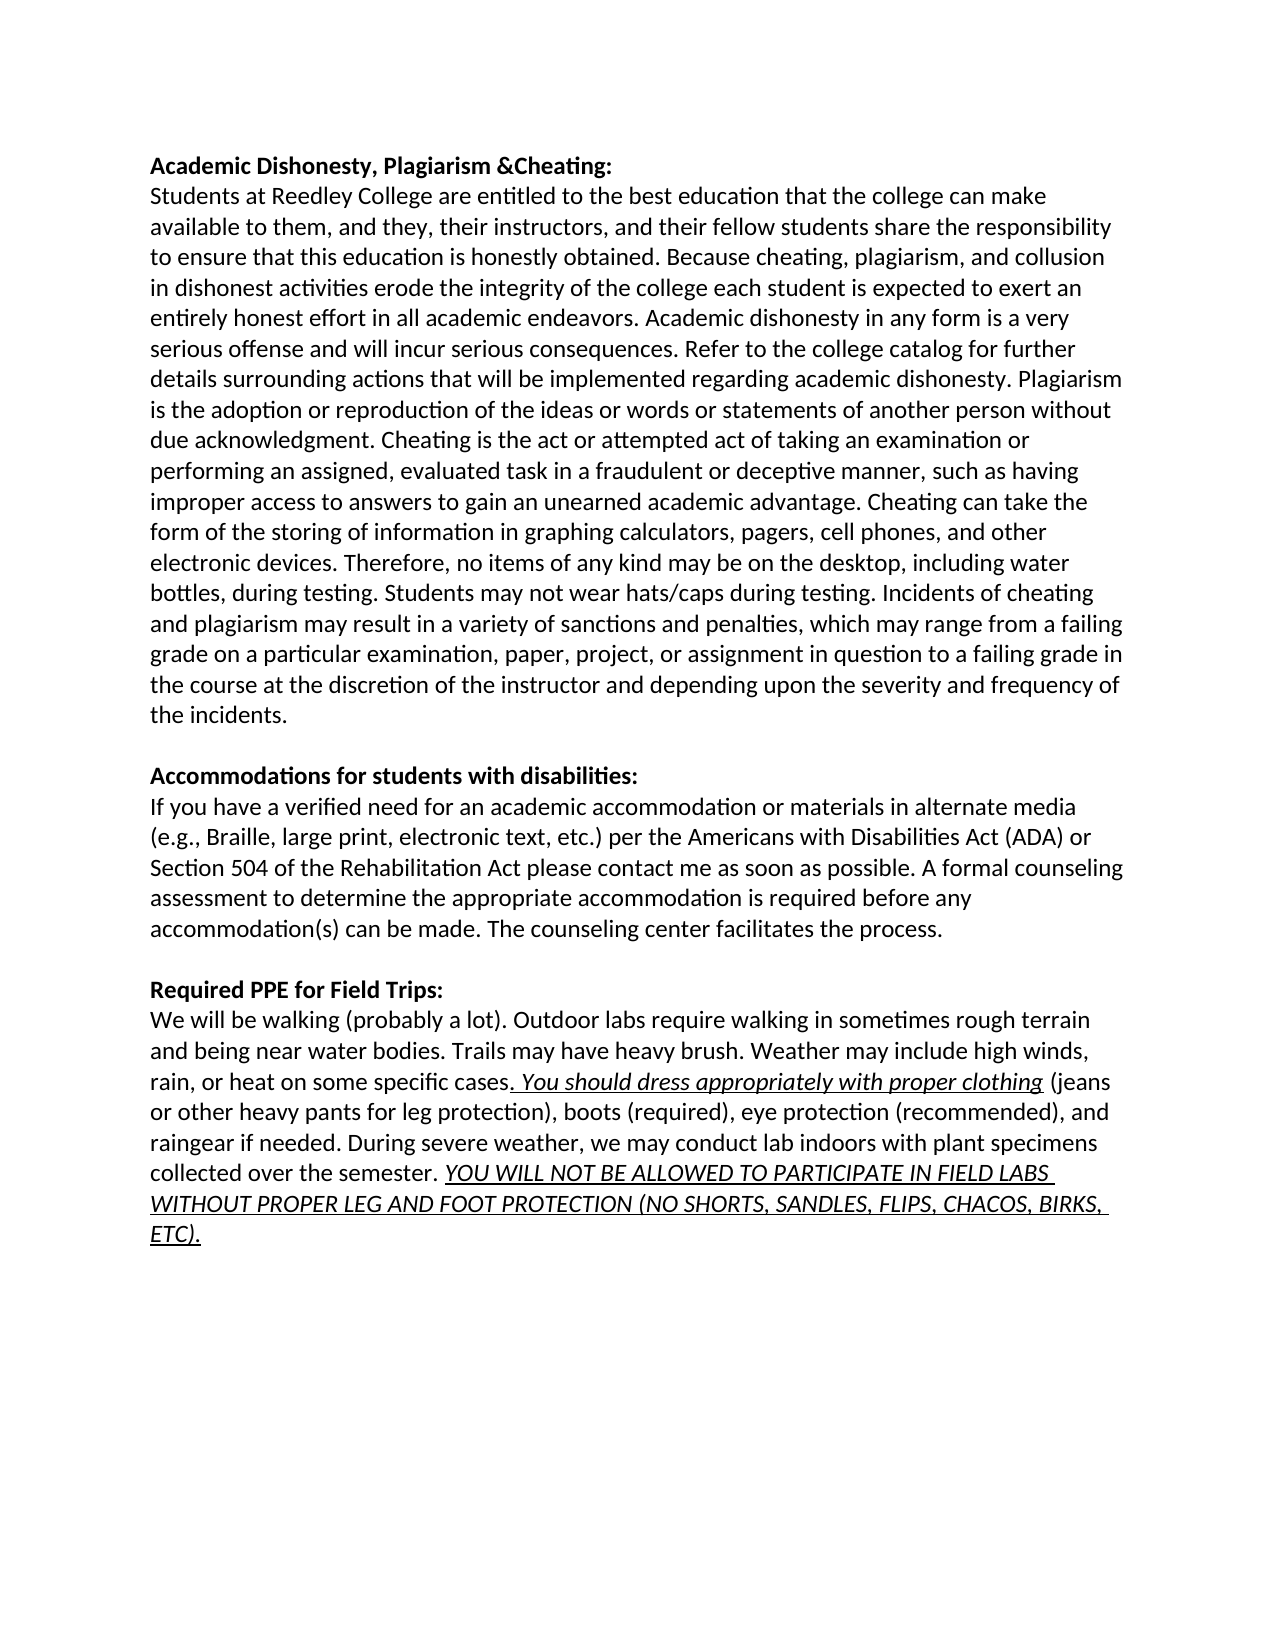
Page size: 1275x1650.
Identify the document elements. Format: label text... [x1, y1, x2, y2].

text We will be walking (probably a lot). Outdoor labs require walking in sometimes rough terrain and being near water bodies. Trails may have heavy brush. Weather may include high winds, rain, or heat on some specific cases. You should dress appropriately with proper clothing (jeans or other heavy pants for leg protection), boots (required), eye protection (recommended), and raingear if needed. During severe weather, we may conduct lab indoors with plant specimens collected over the semester. YOU WILL NOT BE ALLOWED TO PARTICIPATE IN FIELD LABS WITHOUT PROPER LEG AND FOOT PROTECTION (NO SHORTS, SANDLES, FLIPS, CHACOS, BIRKS, ETC). [150, 1004, 1125, 1249]
text Accommodations for students with disabilities: [150, 760, 1125, 791]
text Required PPE for Field Trips: [150, 974, 1125, 1004]
text Students at Reedley College are entitled to the best education that the college can make available to them, and they, their instructors, and their fellow students share the responsibility to ensure that this education is honestly obtained. Because cheating, plagiarism, and collusion in dishonest activities erode the integrity of the college each student is expected to exert an entirely honest effort in all academic endeavors. Academic dishonesty in any form is a very serious offense and will incur serious consequences. Refer to the college catalog for further details surrounding actions that will be implemented regarding academic dishonesty. Plagiarism is the adoption or reproduction of the ideas or words or statements of another person without due acknowledgment. Cheating is the act or attempted act of taking an examination or performing an assigned, evaluated task in a fraudulent or deceptive manner, such as having improper access to answers to gain an unearned academic advantage. Cheating can take the form of the storing of information in graphing calculators, pagers, cell phones, and other electronic devices. Therefore, no items of any kind may be on the desktop, including water bottles, during testing. Students may not wear hats/caps during testing. Incidents of cheating and plagiarism may result in a variety of sanctions and penalties, which may range from a failing grade on a particular examination, paper, project, or assignment in question to a failing grade in the course at the discretion of the instructor and depending upon the severity and frequency of the incidents. [150, 181, 1125, 730]
text If you have a verified need for an academic accommodation or materials in alternate media (e.g., Braille, large print, electronic text, etc.) per the Americans with Disabilities Act (ADA) or Section 504 of the Rehabilitation Act please contact me as soon as possible. A formal counseling assessment to determine the appropriate accommodation is required before any accommodation(s) can be made. The counseling center facilitates the process. [150, 791, 1125, 943]
text Academic Dishonesty, Plagiarism &Cheating: [150, 150, 1125, 181]
